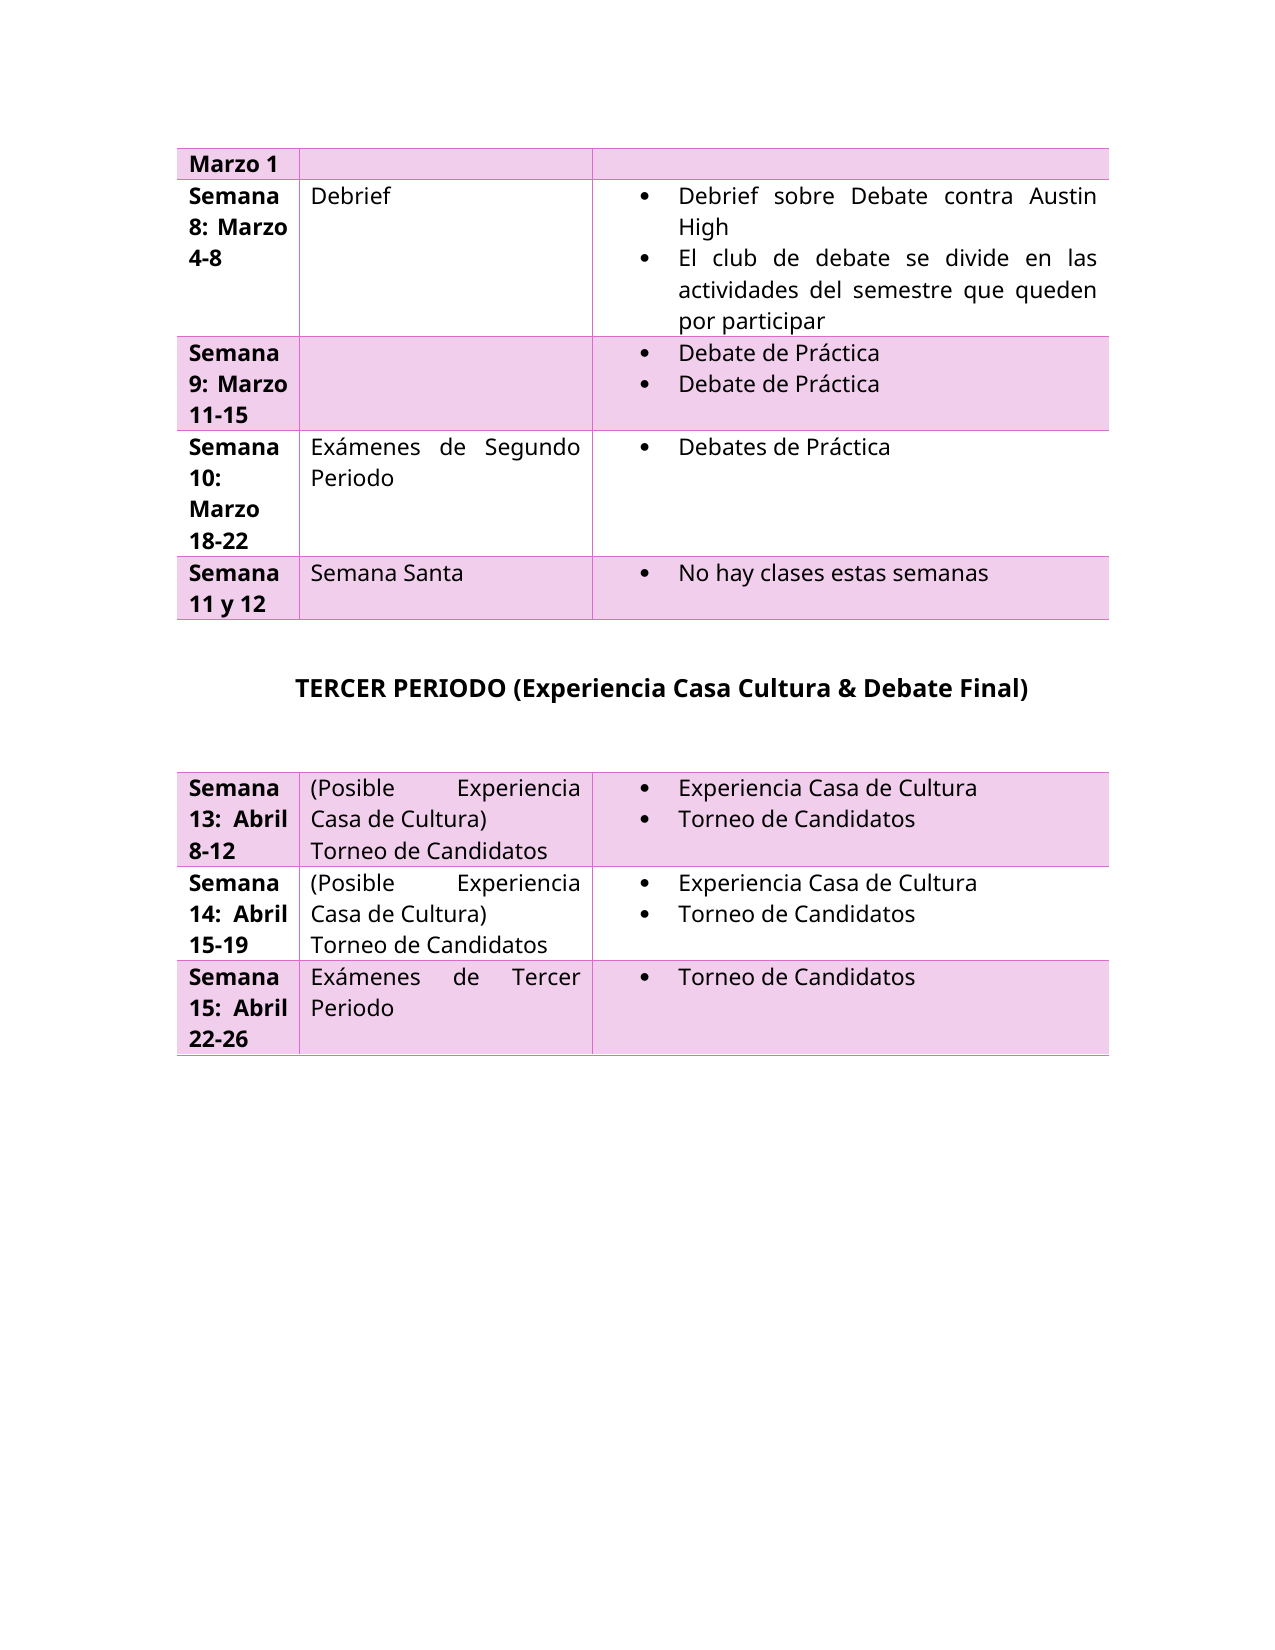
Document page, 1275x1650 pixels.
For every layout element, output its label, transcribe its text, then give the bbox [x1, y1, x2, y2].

table_cell (Posible Experiencia Casa de Cultura) Torneo de Candidatos [300, 867, 592, 960]
table_cell Experiencia Casa de Cultura Torneo de Candidatos [593, 867, 1109, 960]
table_cell Semana 14: Abril 15-19 [177, 867, 299, 960]
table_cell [300, 149, 592, 179]
table_cell Semana 13: Abril 8-12 [177, 773, 299, 866]
table_cell TERCER PERIODO (Experiencia Casa Cultura & Debate Final) [177, 620, 1109, 772]
table_cell Semana 11 y 12 [177, 557, 299, 619]
table_cell Semana 9: Marzo 11-15 [177, 337, 299, 430]
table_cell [593, 149, 1109, 179]
table_cell Torneo de Candidatos [593, 961, 1109, 1054]
table_cell Semana 8: Marzo 4-8 [177, 180, 299, 336]
table_cell Exámenes de Tercer Periodo [300, 961, 592, 1054]
table_cell (Posible Experiencia Casa de Cultura) Torneo de Candidatos [300, 773, 592, 866]
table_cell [177, 149, 299, 179]
table_cell Semana 15: Abril 22-26 [177, 961, 299, 1054]
table_cell Debate de Práctica Debate de Práctica [593, 337, 1109, 430]
table_cell No hay clases estas semanas [593, 557, 1109, 619]
table_cell Exámenes de Segundo Periodo [300, 431, 592, 556]
table_cell Semana 10: Marzo 18-22 [177, 431, 299, 556]
table_cell [300, 337, 592, 430]
table_cell Debrief [300, 180, 592, 336]
table_cell Semana Santa [300, 557, 592, 619]
table_cell Debrief sobre Debate contra Austin High El club de debate se divide en las actividades del semestre que queden por participar [593, 180, 1109, 336]
table_cell Debates de Práctica [593, 431, 1109, 556]
table_cell Experiencia Casa de Cultura Torneo de Candidatos [593, 773, 1109, 866]
